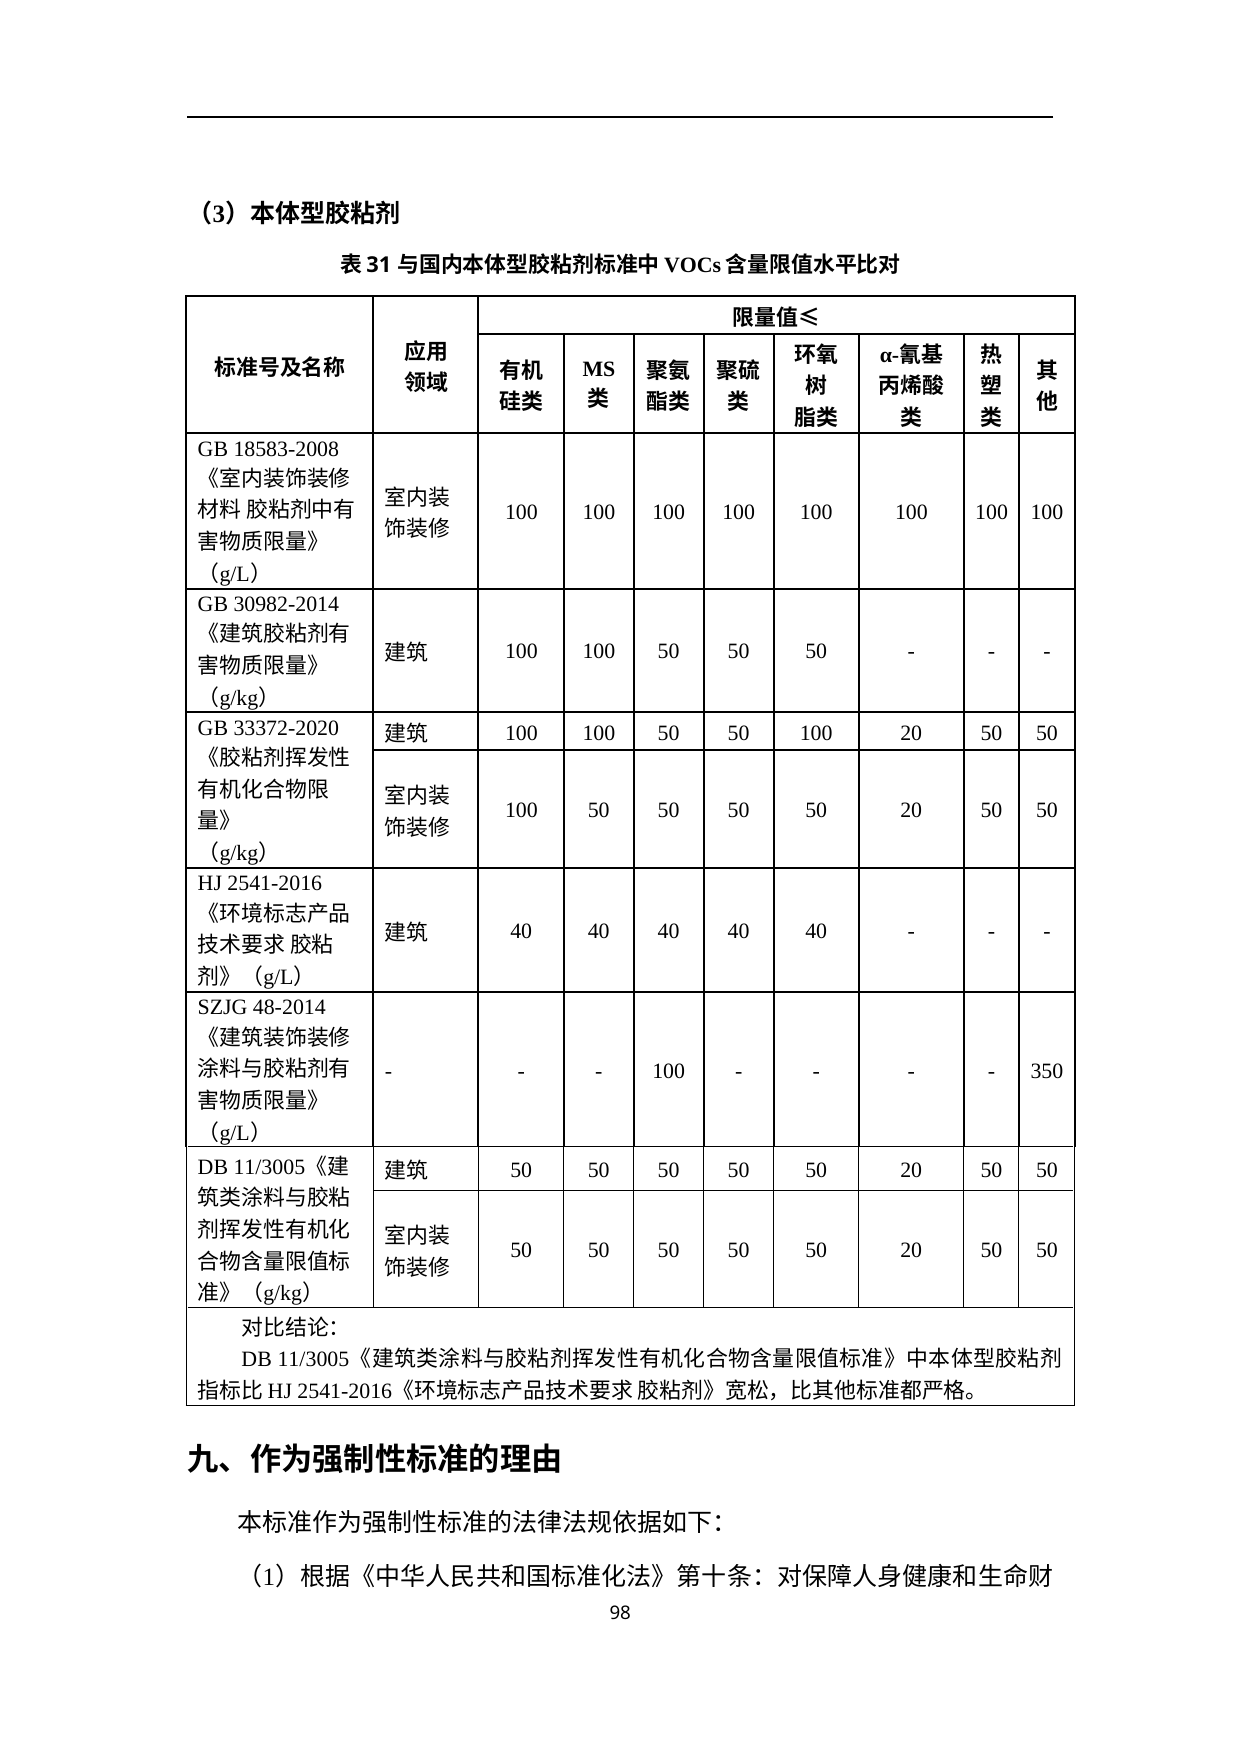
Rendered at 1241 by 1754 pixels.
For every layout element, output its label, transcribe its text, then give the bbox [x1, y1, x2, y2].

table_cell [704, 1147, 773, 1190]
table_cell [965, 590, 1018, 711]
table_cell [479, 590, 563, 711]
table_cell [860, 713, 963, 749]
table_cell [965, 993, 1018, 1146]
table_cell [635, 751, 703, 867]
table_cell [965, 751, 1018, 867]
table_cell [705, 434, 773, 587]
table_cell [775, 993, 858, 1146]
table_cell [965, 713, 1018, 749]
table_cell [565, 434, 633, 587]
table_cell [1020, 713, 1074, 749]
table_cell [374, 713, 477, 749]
table_header 标准号及名称 [187, 297, 372, 432]
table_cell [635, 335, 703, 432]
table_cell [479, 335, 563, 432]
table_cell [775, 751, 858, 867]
text （3）本体型胶粘剂 [187, 193, 1053, 229]
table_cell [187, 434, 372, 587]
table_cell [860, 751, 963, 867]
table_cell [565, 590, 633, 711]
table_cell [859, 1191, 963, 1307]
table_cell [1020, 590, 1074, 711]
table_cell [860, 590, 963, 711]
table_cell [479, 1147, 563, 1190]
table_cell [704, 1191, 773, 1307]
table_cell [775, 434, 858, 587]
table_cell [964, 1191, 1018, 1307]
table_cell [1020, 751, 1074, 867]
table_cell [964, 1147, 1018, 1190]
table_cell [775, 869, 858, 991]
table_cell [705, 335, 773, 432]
table_header 应用 领域 [374, 297, 477, 432]
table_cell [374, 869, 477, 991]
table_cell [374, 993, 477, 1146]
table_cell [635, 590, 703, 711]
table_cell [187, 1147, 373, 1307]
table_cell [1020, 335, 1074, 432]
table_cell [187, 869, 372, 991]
text 表31 与国内本体型胶粘剂标准中VOCs含量限值水平比对 [187, 247, 1053, 279]
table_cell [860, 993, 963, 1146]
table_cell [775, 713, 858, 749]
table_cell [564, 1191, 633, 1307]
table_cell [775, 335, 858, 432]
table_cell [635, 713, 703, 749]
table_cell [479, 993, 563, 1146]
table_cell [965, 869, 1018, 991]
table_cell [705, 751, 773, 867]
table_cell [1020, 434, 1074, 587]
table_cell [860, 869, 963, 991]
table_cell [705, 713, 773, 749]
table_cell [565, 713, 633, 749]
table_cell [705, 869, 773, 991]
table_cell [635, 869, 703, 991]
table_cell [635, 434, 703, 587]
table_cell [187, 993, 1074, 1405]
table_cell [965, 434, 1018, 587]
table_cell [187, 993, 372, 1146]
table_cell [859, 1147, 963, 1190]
text 九、作为强制性标准的理由 [187, 1434, 1053, 1480]
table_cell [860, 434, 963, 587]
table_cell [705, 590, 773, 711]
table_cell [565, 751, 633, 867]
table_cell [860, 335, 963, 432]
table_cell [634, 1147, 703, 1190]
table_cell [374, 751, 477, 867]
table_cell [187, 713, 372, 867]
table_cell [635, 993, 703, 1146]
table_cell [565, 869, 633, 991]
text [187, 1557, 1053, 1593]
table_header 限量值≤ [479, 297, 1074, 333]
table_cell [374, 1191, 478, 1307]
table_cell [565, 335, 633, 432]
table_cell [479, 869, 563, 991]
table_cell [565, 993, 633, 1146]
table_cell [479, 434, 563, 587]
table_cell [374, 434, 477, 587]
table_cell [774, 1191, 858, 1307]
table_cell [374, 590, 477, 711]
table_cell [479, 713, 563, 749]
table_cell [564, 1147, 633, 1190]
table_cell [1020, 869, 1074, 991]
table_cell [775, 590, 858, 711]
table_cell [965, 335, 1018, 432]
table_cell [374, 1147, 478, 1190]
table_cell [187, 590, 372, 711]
text 本标准作为强制性标准的法律法规依据如下： [187, 1502, 1053, 1538]
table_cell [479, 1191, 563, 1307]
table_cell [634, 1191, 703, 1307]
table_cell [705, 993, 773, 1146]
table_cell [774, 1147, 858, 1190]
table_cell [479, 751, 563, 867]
